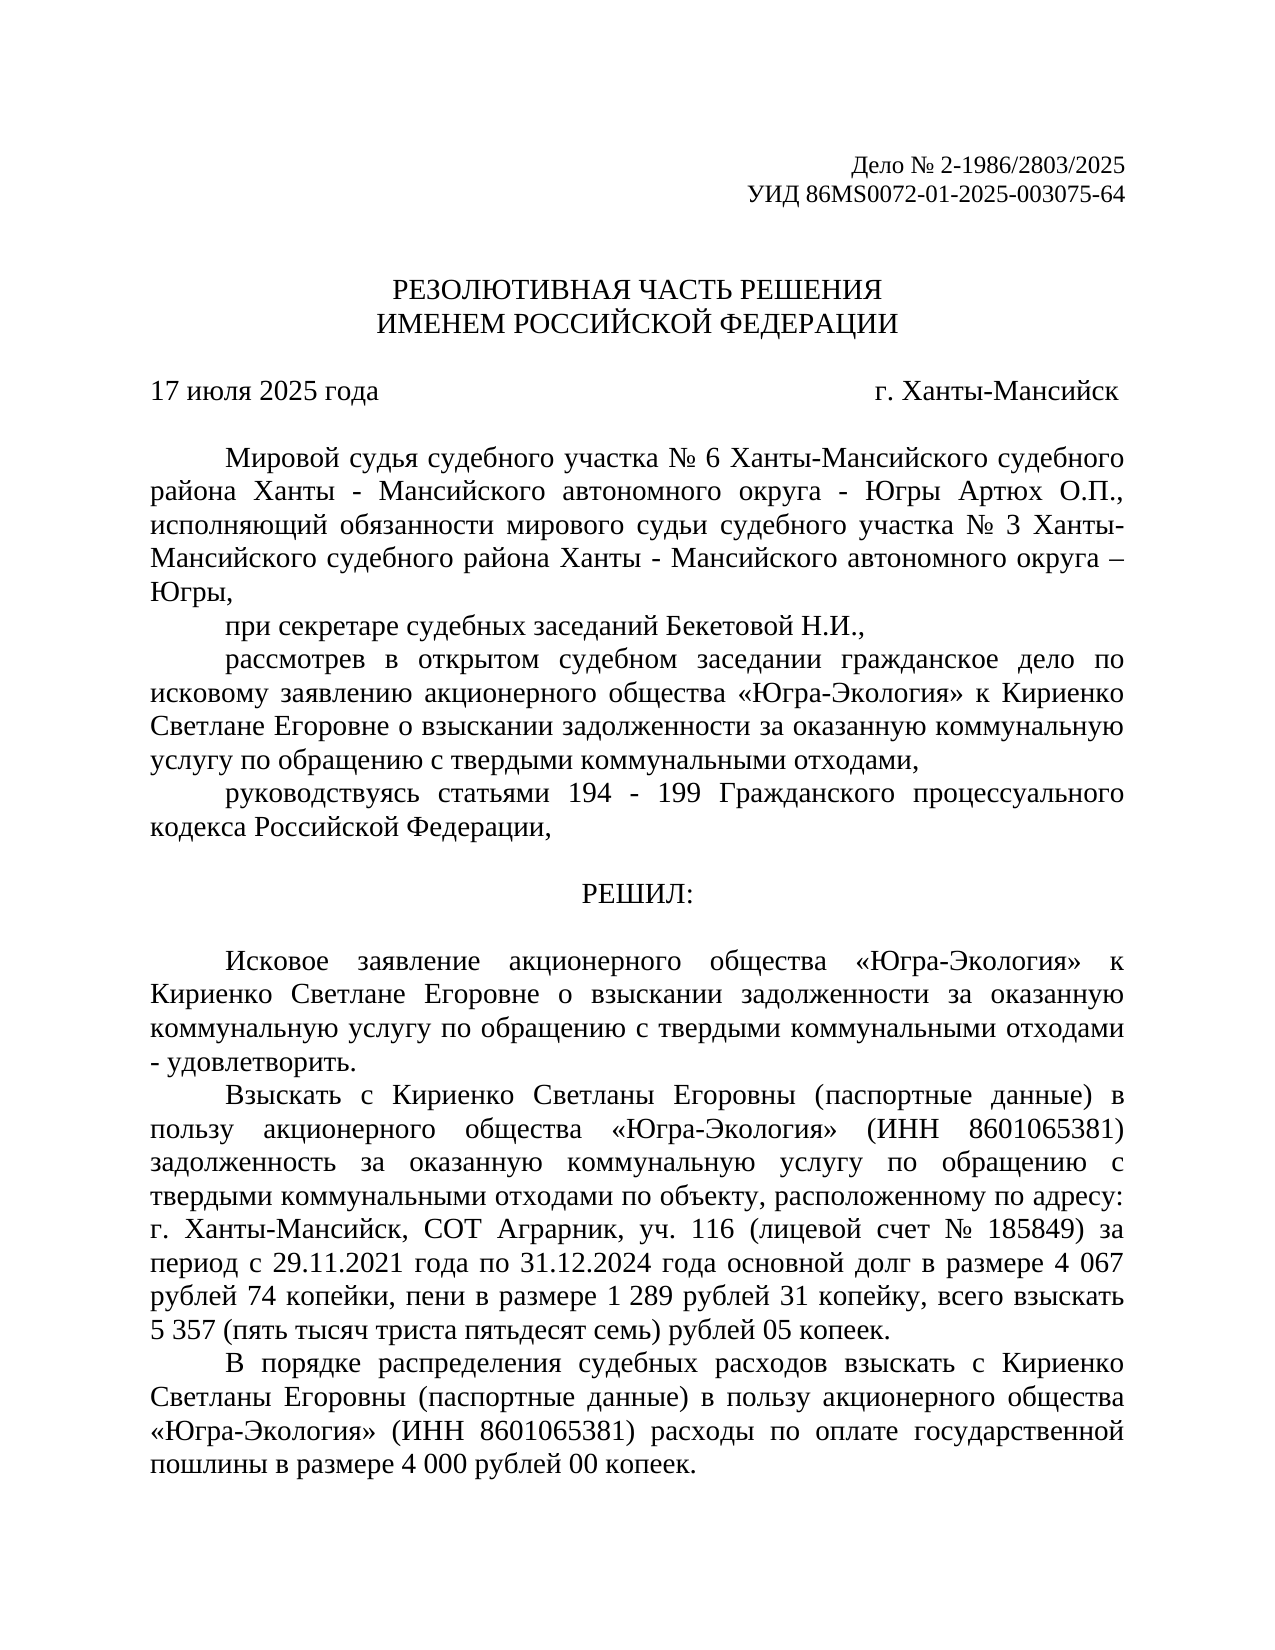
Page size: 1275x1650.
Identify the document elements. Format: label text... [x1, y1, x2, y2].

text РЕЗОЛЮТИВНАЯ ЧАСТЬ РЕШЕНИЯ [150, 272, 1125, 306]
text рассмотрев в открытом судебном заседании гражданское дело по исковому заявлению акционерного общества «Югра-Экология» к Кириенко Светлане Егоровне о взыскании задолженности за оказанную коммунальную услугу по обращению с твердыми коммунальными отходами, [150, 641, 1125, 775]
text Дело № 2-1986/2803/2025 [150, 150, 1125, 179]
text при секретаре судебных заседаний Бекетовой Н.И., [150, 608, 1125, 641]
text ИМЕНЕМ РОССИЙСКОЙ ФЕДЕРАЦИИ [150, 306, 1125, 339]
text Исковое заявление акционерного общества «Югра-Экология» к Кириенко Светлане Егоровне о взыскании задолженности за оказанную коммунальную услугу по обращению с твердыми коммунальными отходами - удовлетворить. [150, 943, 1125, 1077]
text 17 июля 2025 года г. Ханты-Мансийск [150, 373, 1125, 406]
text Мировой судья судебного участка № 6 Ханты-Мансийского судебного района Ханты - Мансийского автономного округа - Югры Артюх О.П., исполняющий обязанности мирового судьи судебного участка № 3 Ханты-Мансийского судебного района Ханты - Мансийского автономного округа – Югры, [150, 440, 1125, 608]
text В порядке распределения судебных расходов взыскать с Кириенко Светланы Егоровны (паспортные данные) в пользу акционерного общества «Югра-Экология» (ИНН 8601065381) расходы по оплате государственной пошлины в размере 4 000 рублей 00 копеек. [150, 1346, 1125, 1480]
text УИД 86MS0072-01-2025-003075-64 [150, 179, 1125, 207]
text Взыскать с Кириенко Светланы Егоровны (паспортные данные) в пользу акционерного общества «Югра-Экология» (ИНН 8601065381) задолженность за оказанную коммунальную услугу по обращению с твердыми коммунальными отходами по объекту, расположенному по адресу: г. Ханты-Мансийск, СОТ Аграрник, уч. 116 (лицевой счет № 185849) за период с 29.11.2021 года по 31.12.2024 года основной долг в размере 4 067 рублей 74 копейки, пени в размере 1 289 рублей 31 копейку, всего взыскать 5 357 (пять тысяч триста пятьдесят семь) рублей 05 копеек. [150, 1077, 1125, 1346]
text РЕШИЛ: [150, 876, 1125, 909]
text руководствуясь статьями 194 - 199 Гражданского процессуального кодекса Российской Федерации, [150, 775, 1125, 842]
